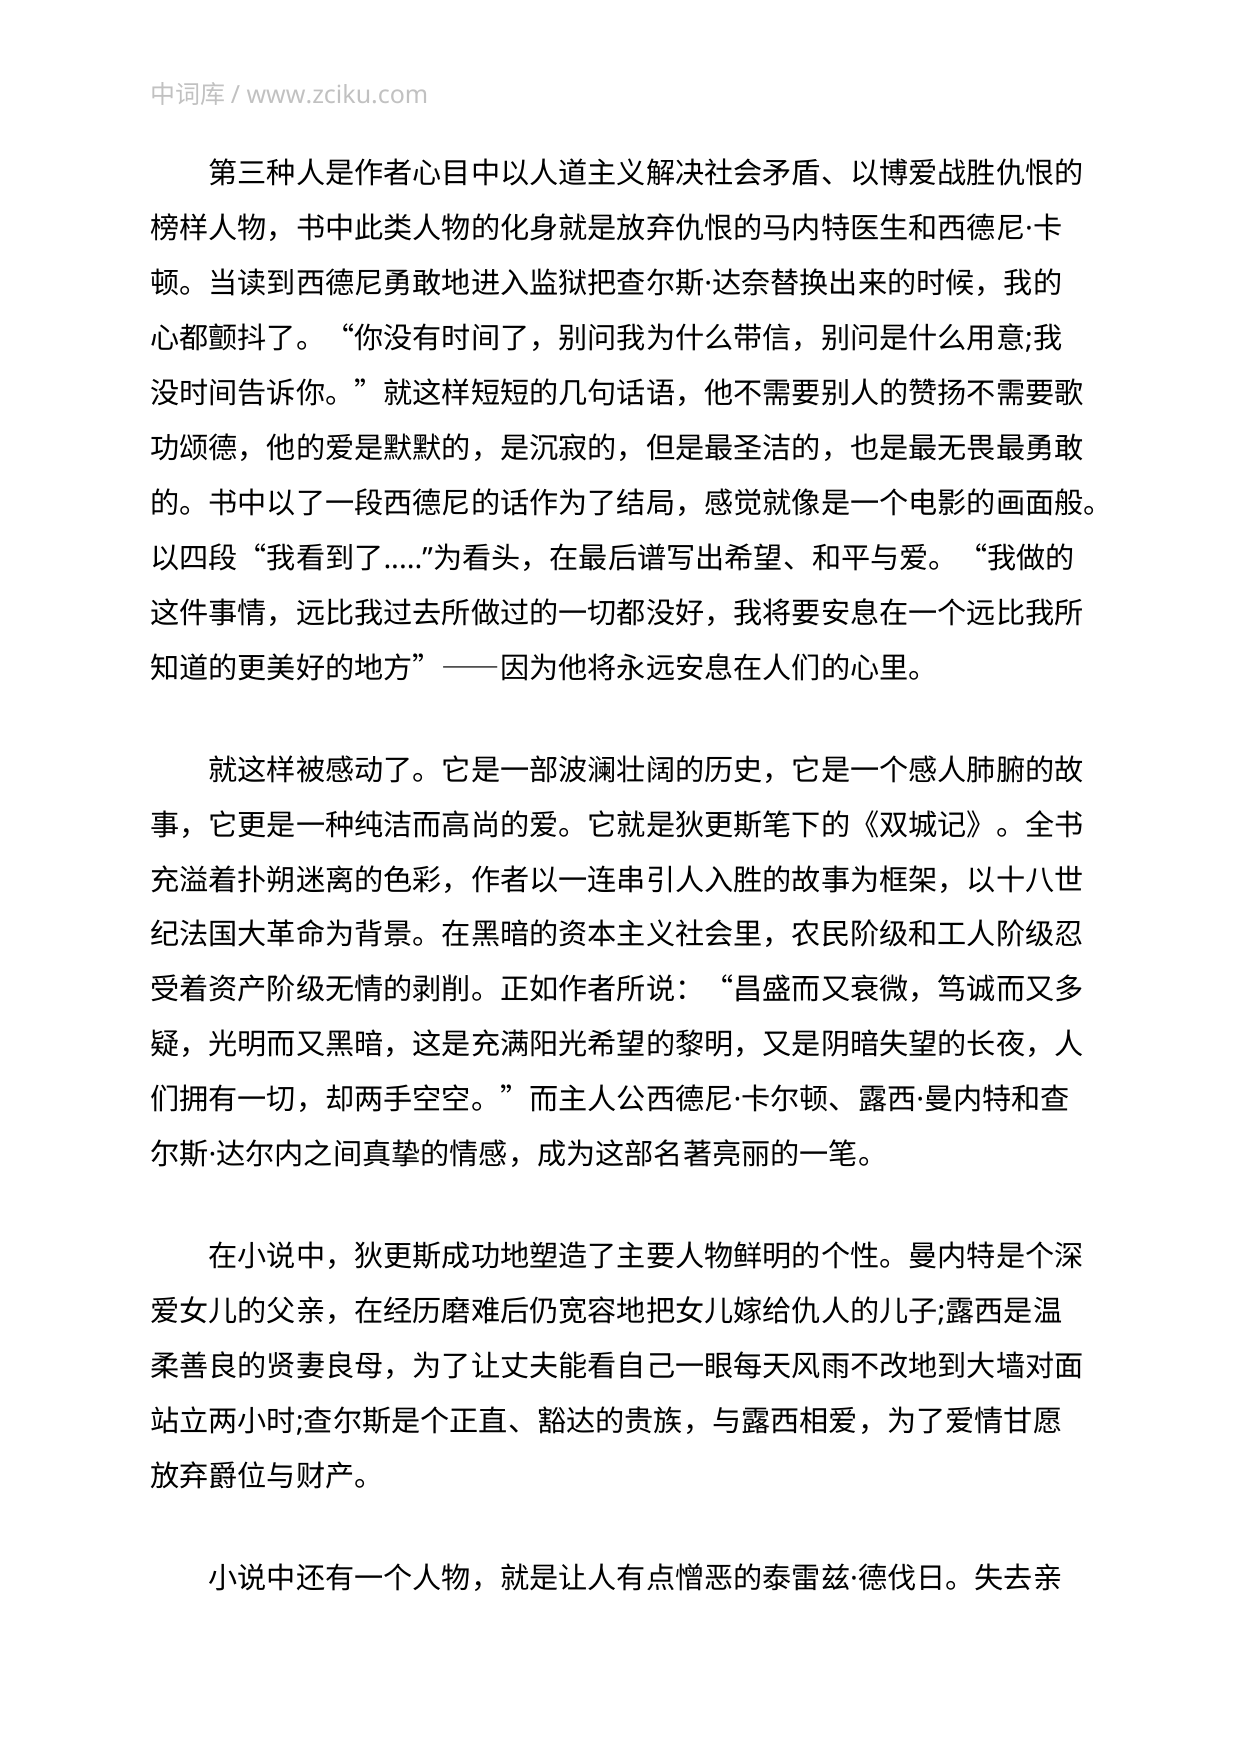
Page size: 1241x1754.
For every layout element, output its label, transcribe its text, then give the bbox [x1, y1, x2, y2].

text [150, 1554, 1090, 1597]
text 就这样被感动了。它是一部波澜壮阔的历史，它是一个感人肺腑的故事，它更是一种纯洁而高尚的爱。它就是狄更斯笔下的《双城记》。全书充溢着扑朔迷离的色彩，作者以一连串引人入胜的故事为框架，以十八世纪法国大革命为背景。在黑暗的资本主义社会里，农民阶级和工人阶级忍受着资产阶级无情的剥削。正如作者所说：“昌盛而又衰微，笃诚而又多疑，光明而又黑暗，这是充满阳光希望的黎明，又是阴暗失望的长夜，人们拥有一切，却两手空空。”而主人公西德尼·卡尔顿、露西·曼内特和查尔斯·达尔内之间真挚的情感，成为这部名著亮丽的一笔。 [150, 746, 1090, 1173]
text 第三种人是作者心目中以人道主义解决社会矛盾、以博爱战胜仇恨的榜样人物，书中此类人物的化身就是放弃仇恨的马内特医生和西德尼·卡顿。当读到西德尼勇敢地进入监狱把查尔斯·达奈替换出来的时候，我的心都颤抖了。“你没有时间了，别问我为什么带信，别问是什么用意;我没时间告诉你。”就这样短短的几句话语，他不需要别人的赞扬不需要歌功颂德，他的爱是默默的，是沉寂的，但是最圣洁的，也是最无畏最勇敢的。书中以了一段西德尼的话作为了结局，感觉就像是一个电影的画面般。以四段“我看到了.....”为看头，在最后谱写出希望、和平与爱。“我做的这件事情，远比我过去所做过的一切都没好，我将要安息在一个远比我所知道的更美好的地方”——因为他将永远安息在人们的心里。 [150, 150, 1090, 687]
text 在小说中，狄更斯成功地塑造了主要人物鲜明的个性。曼内特是个深爱女儿的父亲，在经历磨难后仍宽容地把女儿嫁给仇人的儿子;露西是温柔善良的贤妻良母，为了让丈夫能看自己一眼每天风雨不改地到大墙对面站立两小时;查尔斯是个正直、豁达的贵族，与露西相爱，为了爱情甘愿放弃爵位与财产。 [150, 1233, 1090, 1495]
